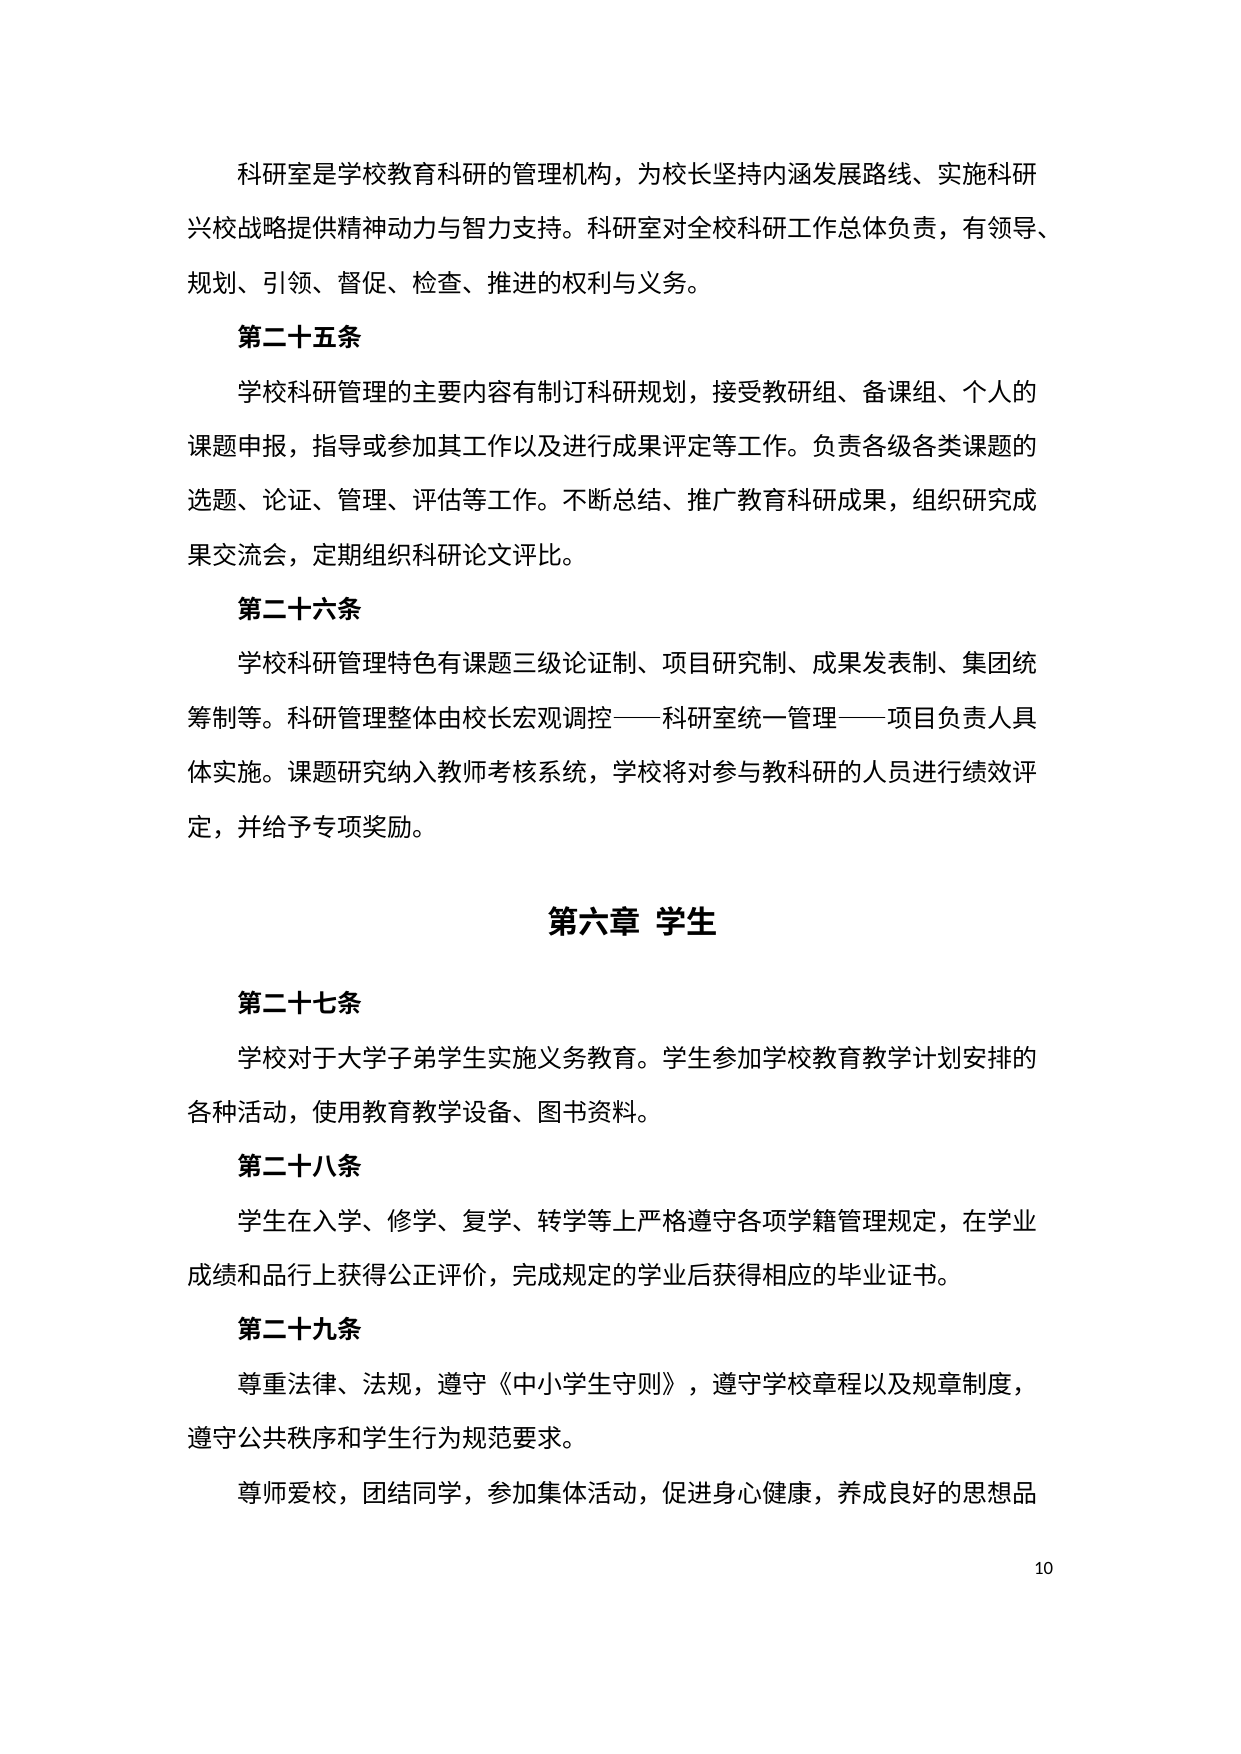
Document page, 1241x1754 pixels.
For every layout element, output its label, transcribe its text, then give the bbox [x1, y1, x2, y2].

text 第二十七条 [187, 984, 1053, 1020]
subtitle 第六章 学生 [187, 897, 1053, 942]
text 第二十六条 [187, 589, 1053, 626]
text 学校科研管理的主要内容有制订科研规划，接受教研组、备课组、个人的课题申报，指导或参加其工作以及进行成果评定等工作。负责各级各类课题的选题、论证、管理、评估等工作。不断总结、推广教育科研成果，组织研究成果交流会，定期组织科研论文评比。 [187, 372, 1053, 571]
text 尊重法律、法规，遵守《中小学生守则》，遵守学校章程以及规章制度，遵守公共秩序和学生行为规范要求。 [187, 1364, 1053, 1455]
text 第二十五条 [187, 318, 1053, 354]
text 第二十八条 [187, 1147, 1053, 1183]
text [187, 1473, 1053, 1509]
text 科研室是学校教育科研的管理机构，为校长坚持内涵发展路线、实施科研兴校战略提供精神动力与智力支持。科研室对全校科研工作总体负责，有领导、规划、引领、督促、检查、推进的权利与义务。 [187, 154, 1053, 299]
text 学校对于大学子弟学生实施义务教育。学生参加学校教育教学计划安排的各种活动，使用教育教学设备、图书资料。 [187, 1038, 1053, 1129]
text 第二十九条 [187, 1310, 1053, 1346]
text 学校科研管理特色有课题三级论证制、项目研究制、成果发表制、集团统筹制等。科研管理整体由校长宏观调控——科研室统一管理——项目负责人具体实施。课题研究纳入教师考核系统，学校将对参与教科研的人员进行绩效评定，并给予专项奖励。 [187, 644, 1053, 843]
text 学生在入学、修学、复学、转学等上严格遵守各项学籍管理规定，在学业成绩和品行上获得公正评价，完成规定的学业后获得相应的毕业证书。 [187, 1201, 1053, 1292]
